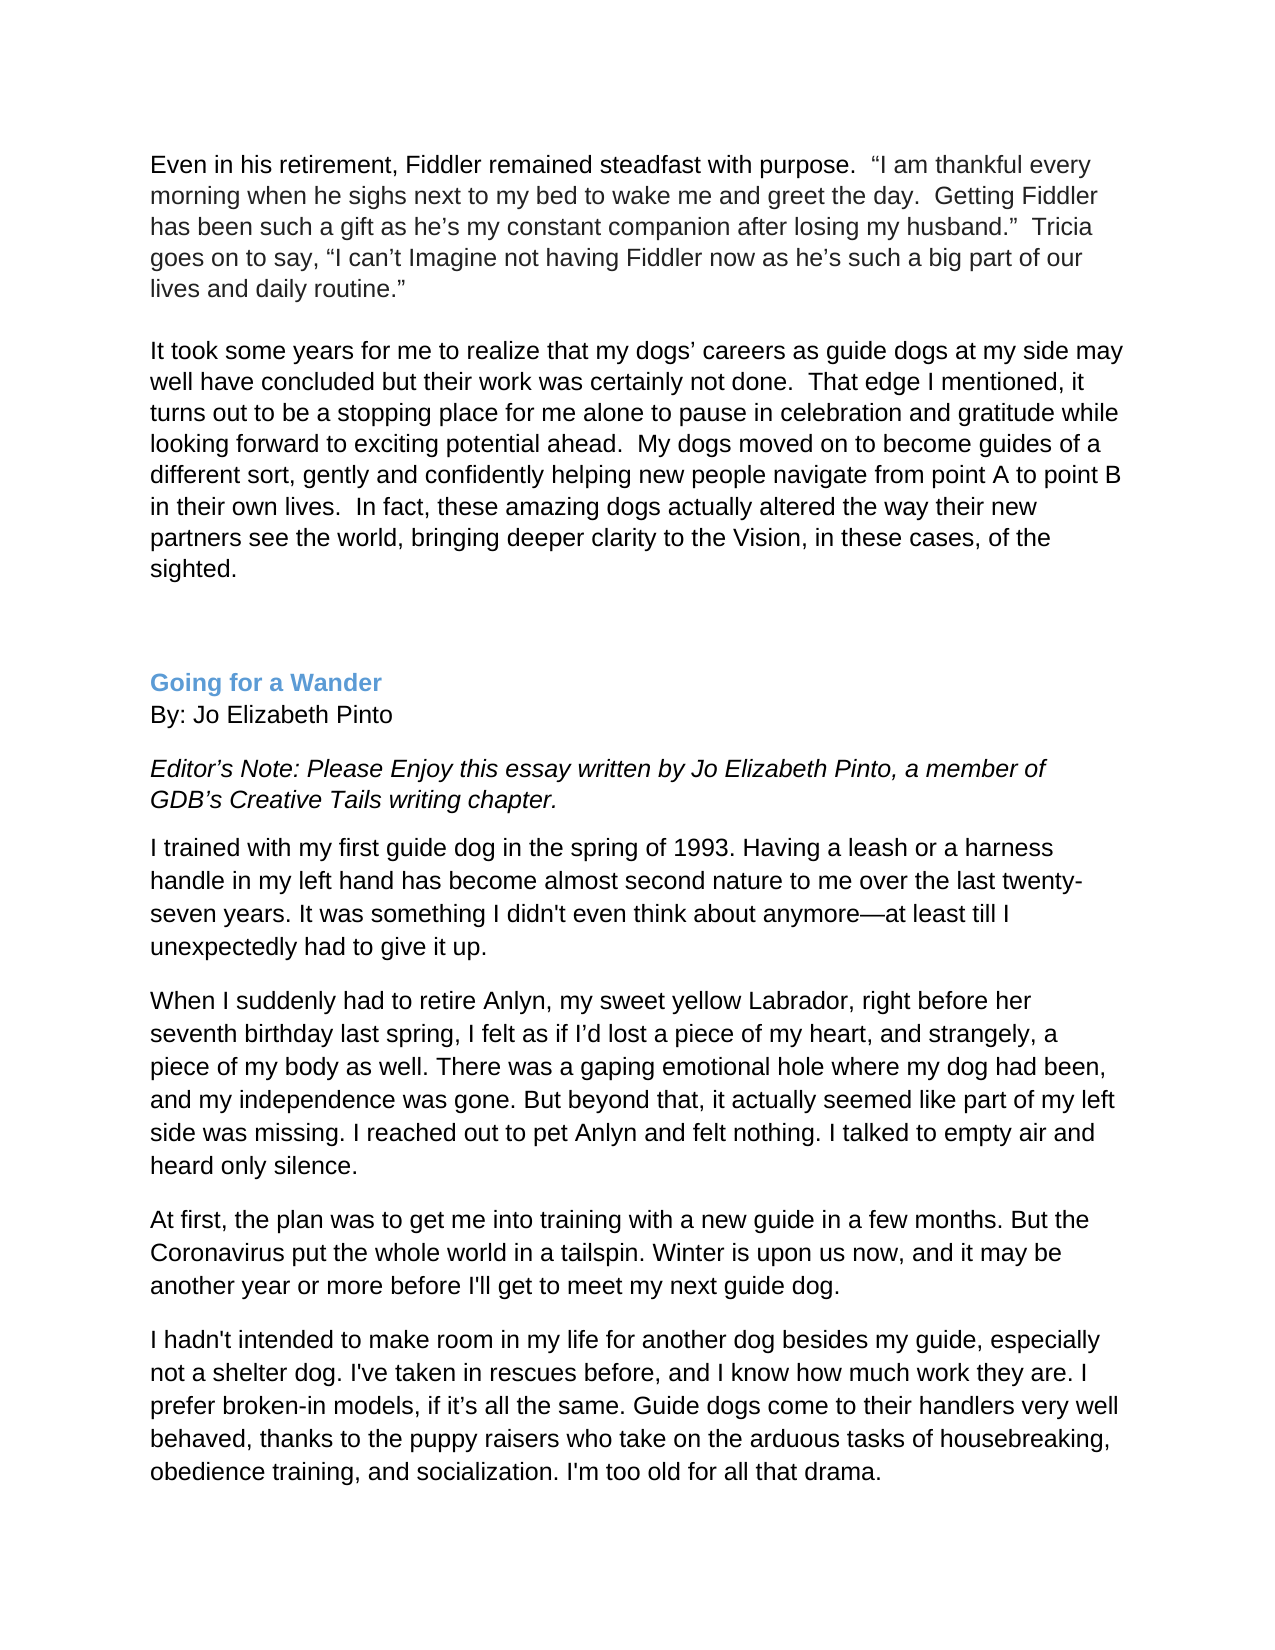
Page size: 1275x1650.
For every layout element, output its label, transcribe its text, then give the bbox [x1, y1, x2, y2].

text Even in his retirement, Fiddler remained steadfast with purpose. “I am thankful every morning when he sighs next to my bed to wake me and greet the day. Getting Fiddler has been such a gift as he’s my constant companion after losing my husband.” Tricia goes on to say, “I can’t Imagine not having Fiddler now as he’s such a big part of our lives and daily routine.” [150, 150, 1125, 303]
text By: Jo Elizabeth Pinto [150, 701, 1125, 729]
text It took some years for me to realize that my dogs’ careers as guide dogs at my side may well have concluded but their work was certainly not done. That edge I mentioned, it turns out to be a stopping place for me alone to pause in celebration and gratitude while looking forward to exciting potential ahead. My dogs moved on to become guides of a different sort, gently and confidently helping new people navigate from point A to point B in their own lives. In fact, these amazing dogs actually altered the way their new partners see the world, bringing deeper clarity to the Vision, in these cases, of the sighted. [150, 336, 1125, 582]
text I hadn't intended to make room in my life for another dog besides my guide, especially not a shelter dog. I've taken in rescues before, and I know how much work they are. I prefer broken-in models, if it’s all the same. Guide dogs come to their handlers very well behaved, thanks to the puppy raisers who take on the arduous tasks of housebreaking, obedience training, and socialization. I'm too old for all that drama. [150, 1325, 1125, 1486]
text When I suddenly had to retire Anlyn, my sweet yellow Labrador, right before her seventh birthday last spring, I felt as if I’d lost a piece of my heart, and strangely, a piece of my body as well. There was a gaping emotional hole where my dog had been, and my independence was gone. But beyond that, it actually seemed like part of my left side was missing. I reached out to pet Anlyn and felt nothing. I talked to empty air and heard only silence. [150, 986, 1125, 1180]
subtitle Going for a Wander [150, 667, 1125, 696]
text At first, the plan was to get me into training with a new guide in a few months. But the Coronavirus put the whole world in a tailspin. Winter is upon us now, and it may be another year or more before I'll get to meet my next guide dog. [150, 1205, 1125, 1300]
text Editor’s Note: Please Enjoy this essay written by Jo Elizabeth Pinto, a member of GDB’s Creative Tails writing chapter. [150, 754, 1125, 814]
text I trained with my first guide dog in the spring of 1993. Having a leash or a harness handle in my left hand has become almost second nature to me over the last twenty-seven years. It was something I didn't even think about anymore—at least till I unexpectedly had to give it up. [150, 833, 1125, 961]
